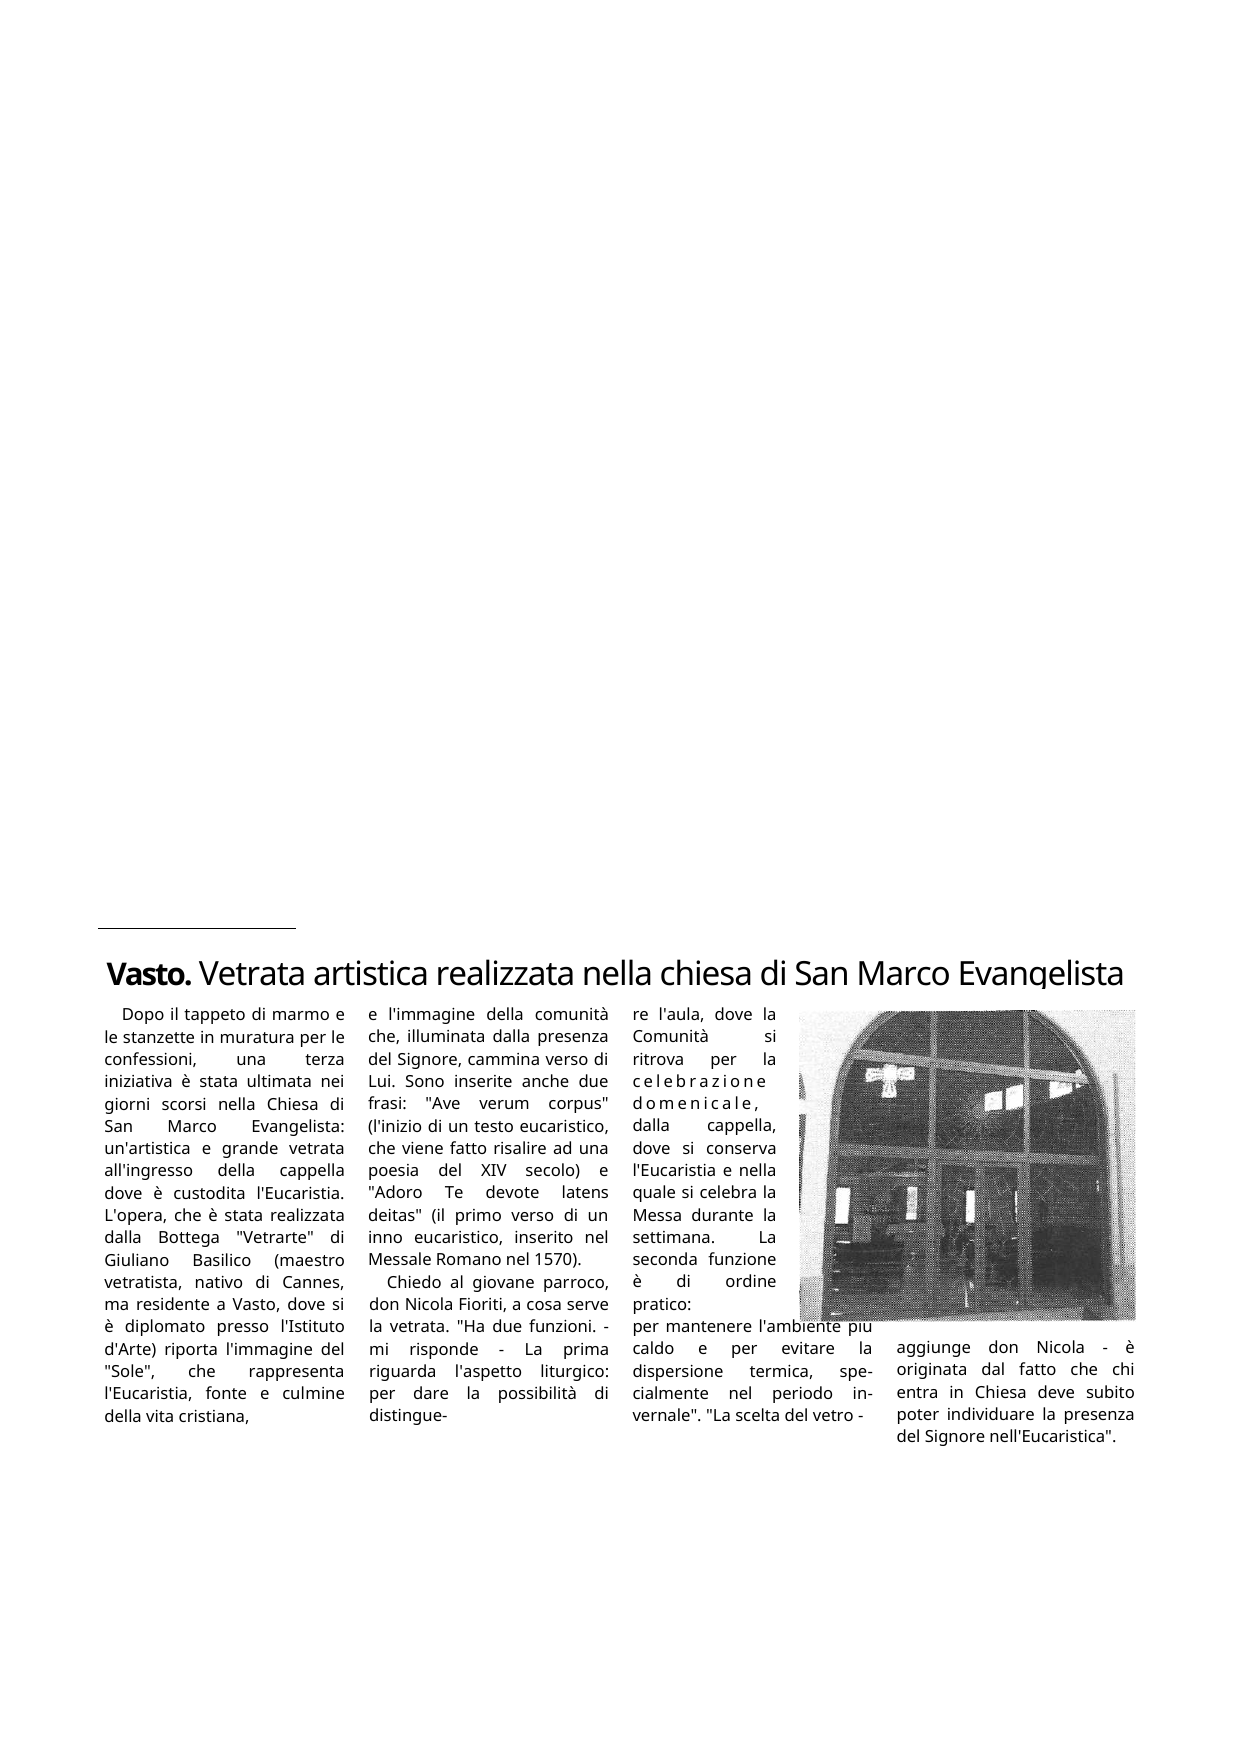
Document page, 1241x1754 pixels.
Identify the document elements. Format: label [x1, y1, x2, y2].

picture [799, 1010, 1136, 1322]
